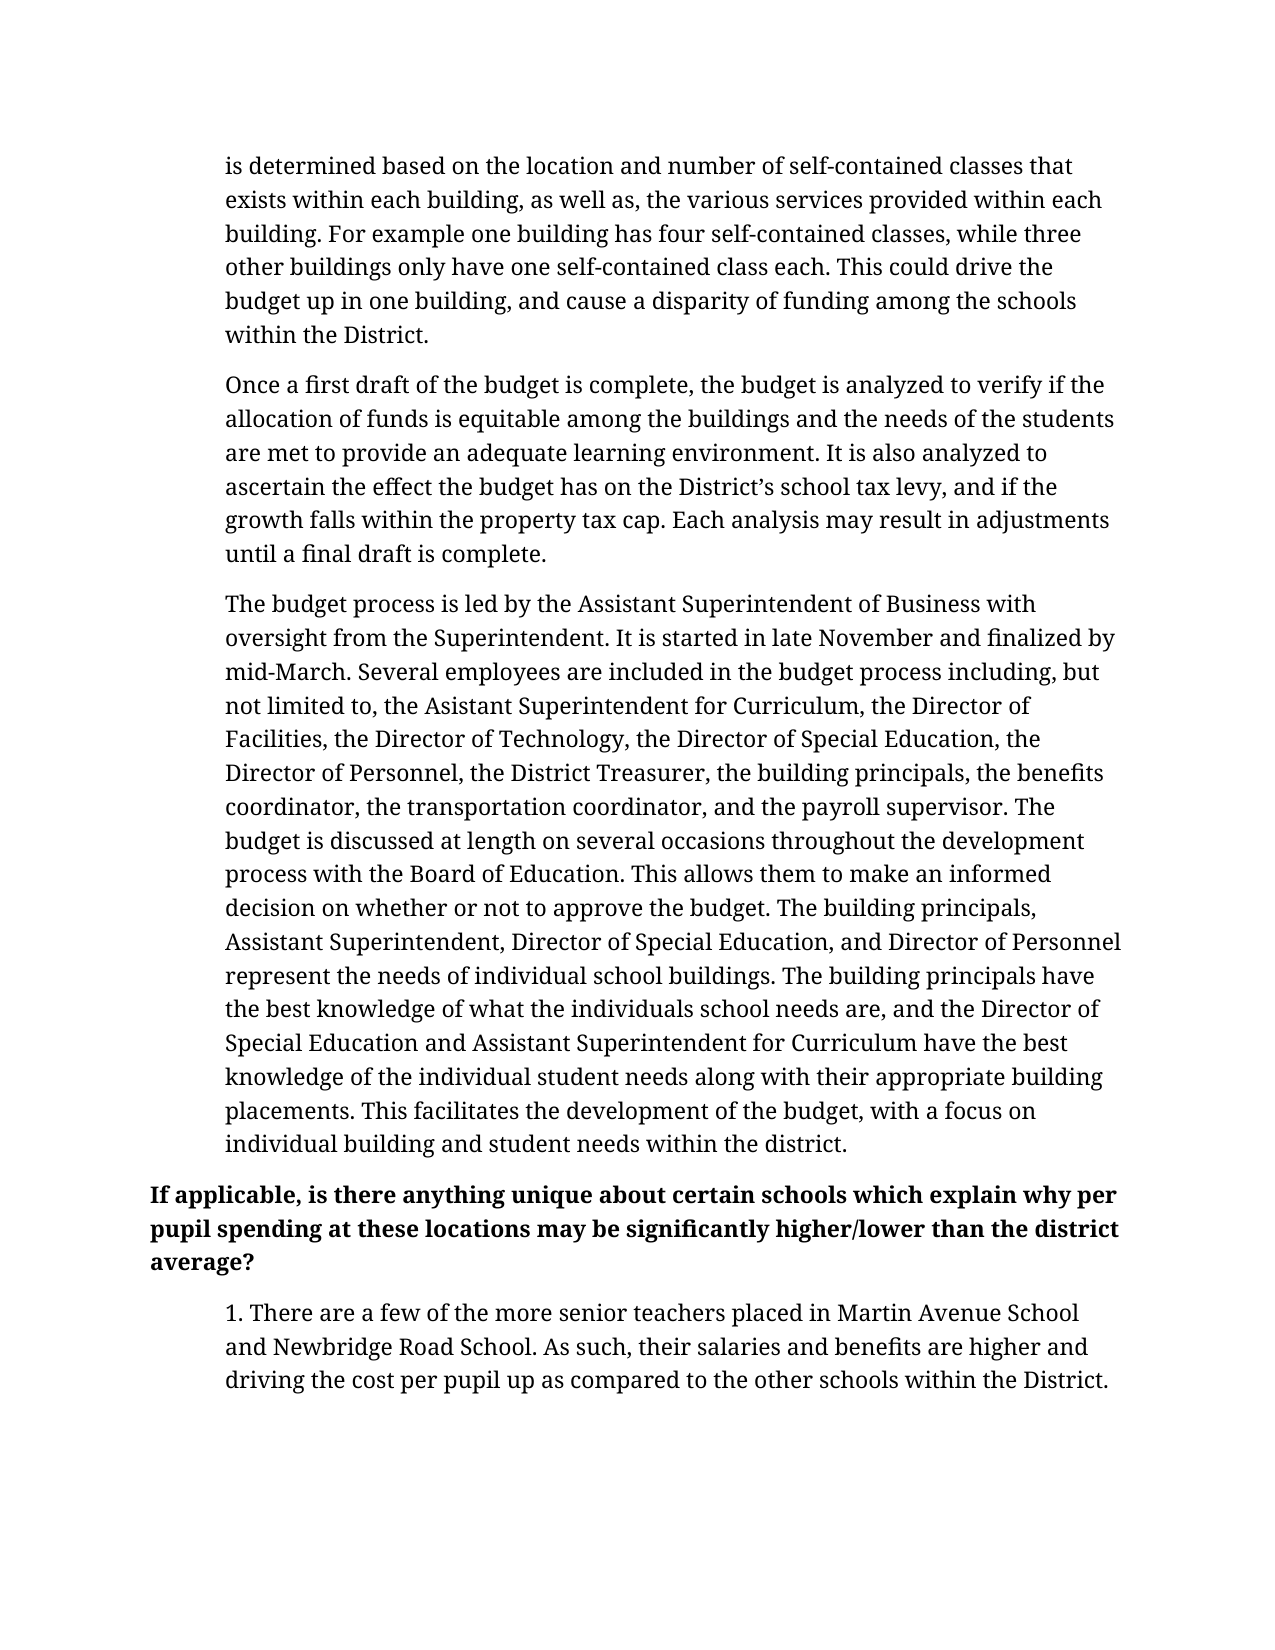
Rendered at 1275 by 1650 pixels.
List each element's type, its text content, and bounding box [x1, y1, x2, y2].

text The budget process is led by the Assistant Superintendent of Business with oversight from the Superintendent. It is started in late November and finalized by mid-March. Several employees are included in the budget process including, but not limited to, the Asistant Superintendent for Curriculum, the Director of Facilities, the Director of Technology, the Director of Special Education, the Director of Personnel, the District Treasurer, the building principals, the benefits coordinator, the transportation coordinator, and the payroll supervisor. The budget is discussed at length on several occasions throughout the development process with the Board of Education. This allows them to make an informed decision on whether or not to approve the budget. The building principals, Assistant Superintendent, Director of Special Education, and Director of Personnel represent the needs of individual school buildings. The building principals have the best knowledge of what the individuals school needs are, and the Director of Special Education and Assistant Superintendent for Curriculum have the best knowledge of the individual student needs along with their appropriate building placements. This facilitates the development of the budget, with a focus on individual building and student needs within the district. [225, 588, 1125, 1159]
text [225, 150, 1125, 350]
list If applicable, is there anything unique about certain schools which explain why per pupil spending at these locations may be significantly higher/lower than the district average? [150, 1179, 1125, 1277]
text Once a first draft of the budget is complete, the budget is analyzed to verify if the allocation of funds is equitable among the buildings and the needs of the students are met to provide an adequate learning environment. It is also analyzed to ascertain the effect the budget has on the District’s school tax levy, and if the growth falls within the property tax cap. Each analysis may result in adjustments until a final draft is complete. [225, 369, 1125, 569]
text 1. There are a few of the more senior teachers placed in Martin Avenue School and Newbridge Road School. As such, their salaries and benefits are higher and driving the cost per pupil up as compared to the other schools within the District. [225, 1297, 1125, 1395]
